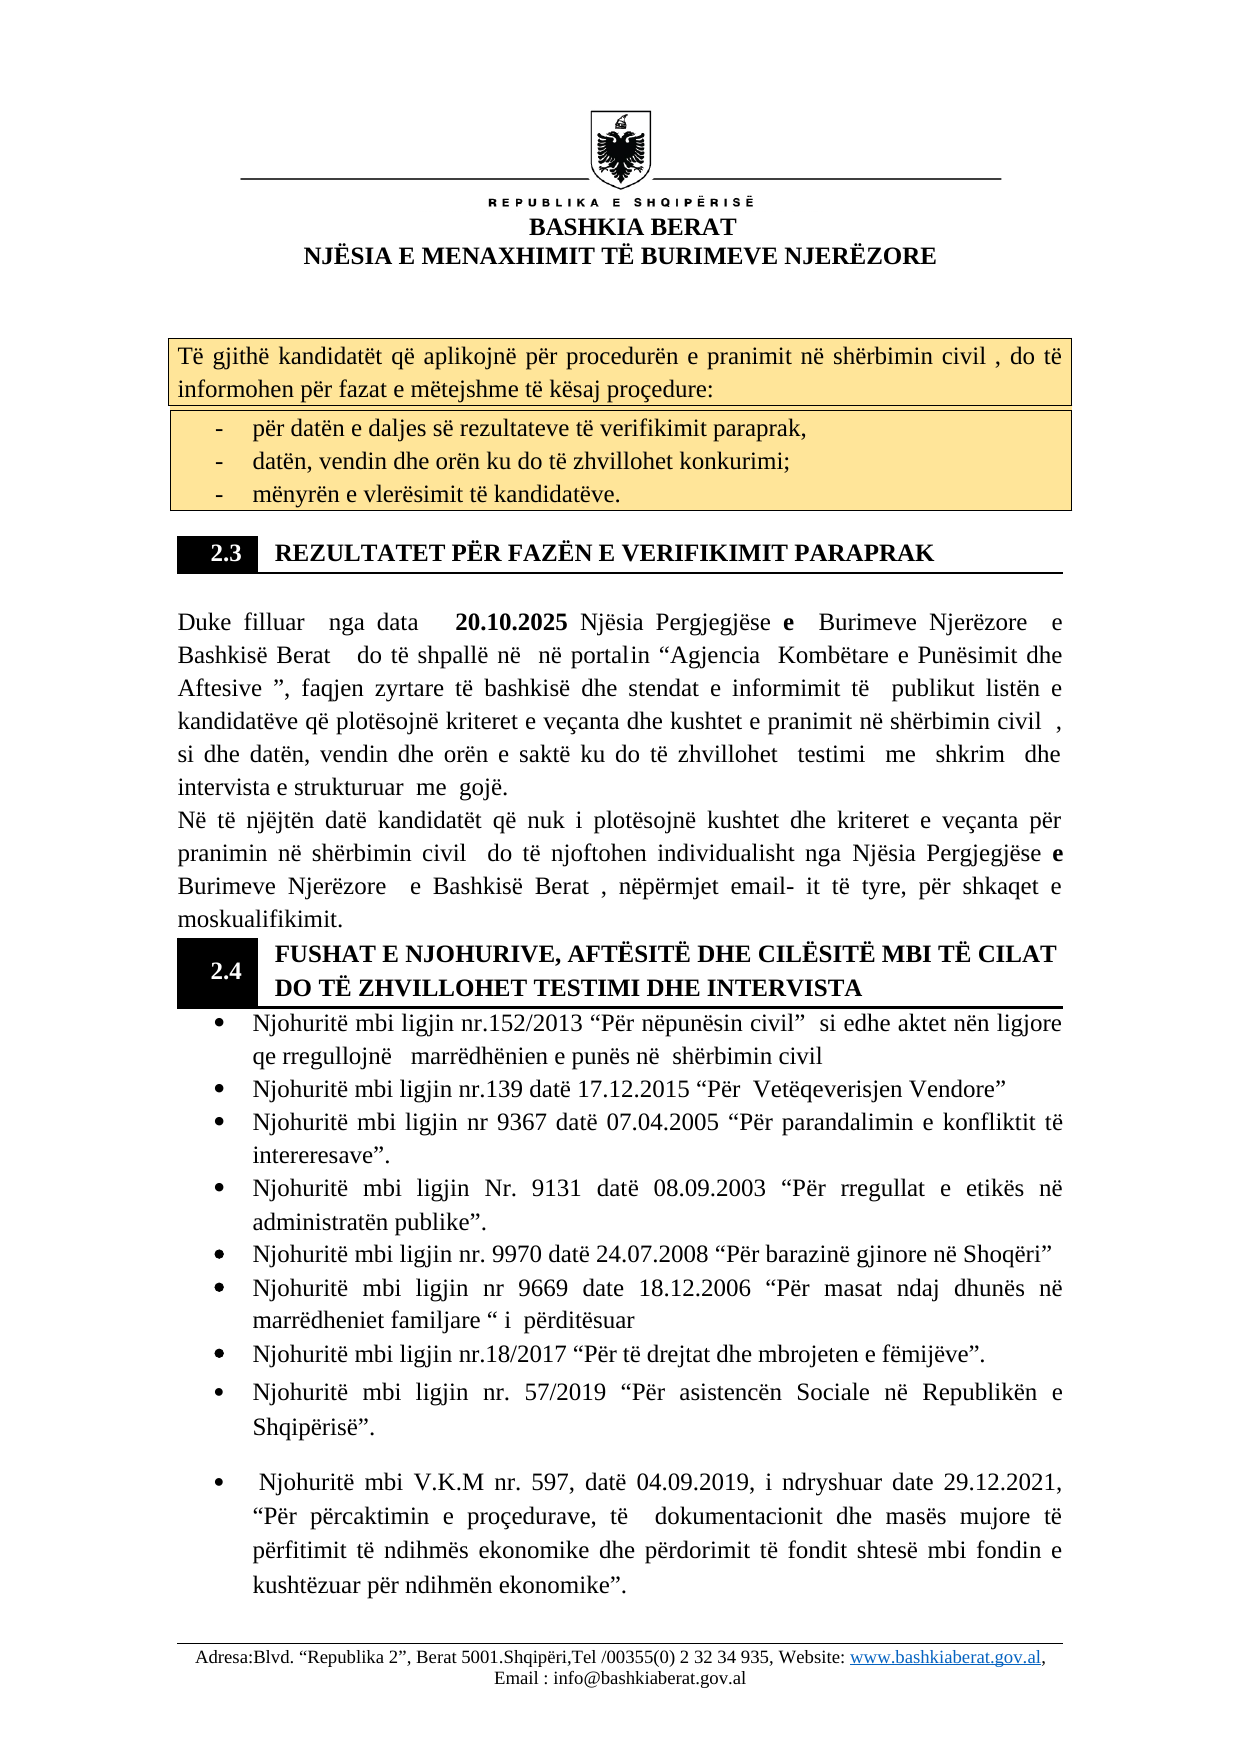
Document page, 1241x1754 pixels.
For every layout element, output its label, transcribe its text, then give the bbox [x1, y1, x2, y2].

text Në të njëjtën datë kandidatët që nuk i plotësojnë kushtet dhe kriteret e veçanta për pranimin në shërbimin civil do të njoftohen individualisht nga Njësia Pergjegjëse e Burimeve Njerëzore e Bashkisë Berat , nëpërmjet email- it të tyre, për shkaqet e moskualifikimit. [177, 805, 1063, 933]
text Të gjithë kandidatët që aplikojnë për procedurën e pranimit në shërbimin civil , do të informohen për fazat e mëtejshme të kësaj proçedure: [169, 339, 1071, 405]
table_header 2.3 [179, 539, 256, 572]
list Njohuritë mbi ligjin nr. 57/2019 “Për asistencën Sociale në Republikën e Shqipërisë”. [215, 1372, 1063, 1440]
list mënyrën e vlerësimit të kandidatëve. [171, 476, 1071, 510]
list Njohuritë mbi ligjin nr 9669 date 18.12.2006 “Për masat ndaj dhunës në marrëdheniet familjare “ i përditësuar [215, 1273, 1063, 1334]
list Njohuritë mbi ligjin Nr. 9131 datë 08.09.2003 “Për rregullat e etikës në administratën publike”. [215, 1173, 1063, 1235]
list datën, vendin dhe orën ku do të zhvillohet konkurimi; [171, 443, 1071, 475]
list për datën e daljes së rezultateve të verifikimit paraprak, [171, 411, 1071, 442]
table_header 2.4 [179, 940, 256, 1006]
table_header REZULTATET PËR FAZËN E VERIFIKIMIT PARAPRAK [258, 536, 1063, 572]
table_header FUSHAT E NJOHURIVE, AFTËSITË DHE CILËSITË MBI TË CILAT DO TË ZHVILLOHET TESTIMI DHE INTERVISTA [258, 938, 1063, 1006]
list Njohuritë mbi ligjin nr.18/2017 “Për të drejtat dhe mbrojeten e fëmijëve”. [215, 1339, 1063, 1367]
list Njohuritë mbi ligjin nr.152/2013 “Për nëpunësin civil” si edhe aktet nën ligjore qe rregullojnë marrëdhënien e punës në shërbimin civil [215, 1009, 1063, 1070]
picture [177, 75, 1064, 212]
list Njohuritë mbi V.K.M nr. 597, datë 04.09.2019, i ndryshuar date 29.12.2021, “Për përcaktimin e proçedurave, të dokumentacionit dhe masës mujore të përfitimit të ndihmës ekonomike dhe përdorimit të fondit shtesë mbi fondin e kushtëzuar për ndihmën ekonomike”. [215, 1461, 1063, 1599]
list Njohuritë mbi ligjin nr. 9970 datë 24.07.2008 “Për barazinë gjinore në Shoqëri” [215, 1239, 1063, 1268]
text Duke filluar nga data 20.10.2025 Njësia Pergjegjëse e Burimeve Njerëzore e Bashkisë Berat do të shpallë në në portalin “Agjencia Kombëtare e Punësimit dhe Aftesive ”, faqjen zyrtare të bashkisë dhe stendat e informimit të publikut listën e kandidatëve që plotësojnë kriteret e veçanta dhe kushtet e pranimit në shërbimin civil , si dhe datën, vendin dhe orën e saktë ku do të zhvillohet testimi me shkrim dhe intervista e strukturuar me gojë. [177, 607, 1063, 801]
list Njohuritë mbi ligjin nr 9367 datë 07.04.2005 “Për parandalimin e konfliktit të intereresave”. [215, 1107, 1063, 1169]
list Njohuritë mbi ligjin nr.139 datë 17.12.2015 “Për Vetëqeverisjen Vendore” [215, 1074, 1063, 1103]
